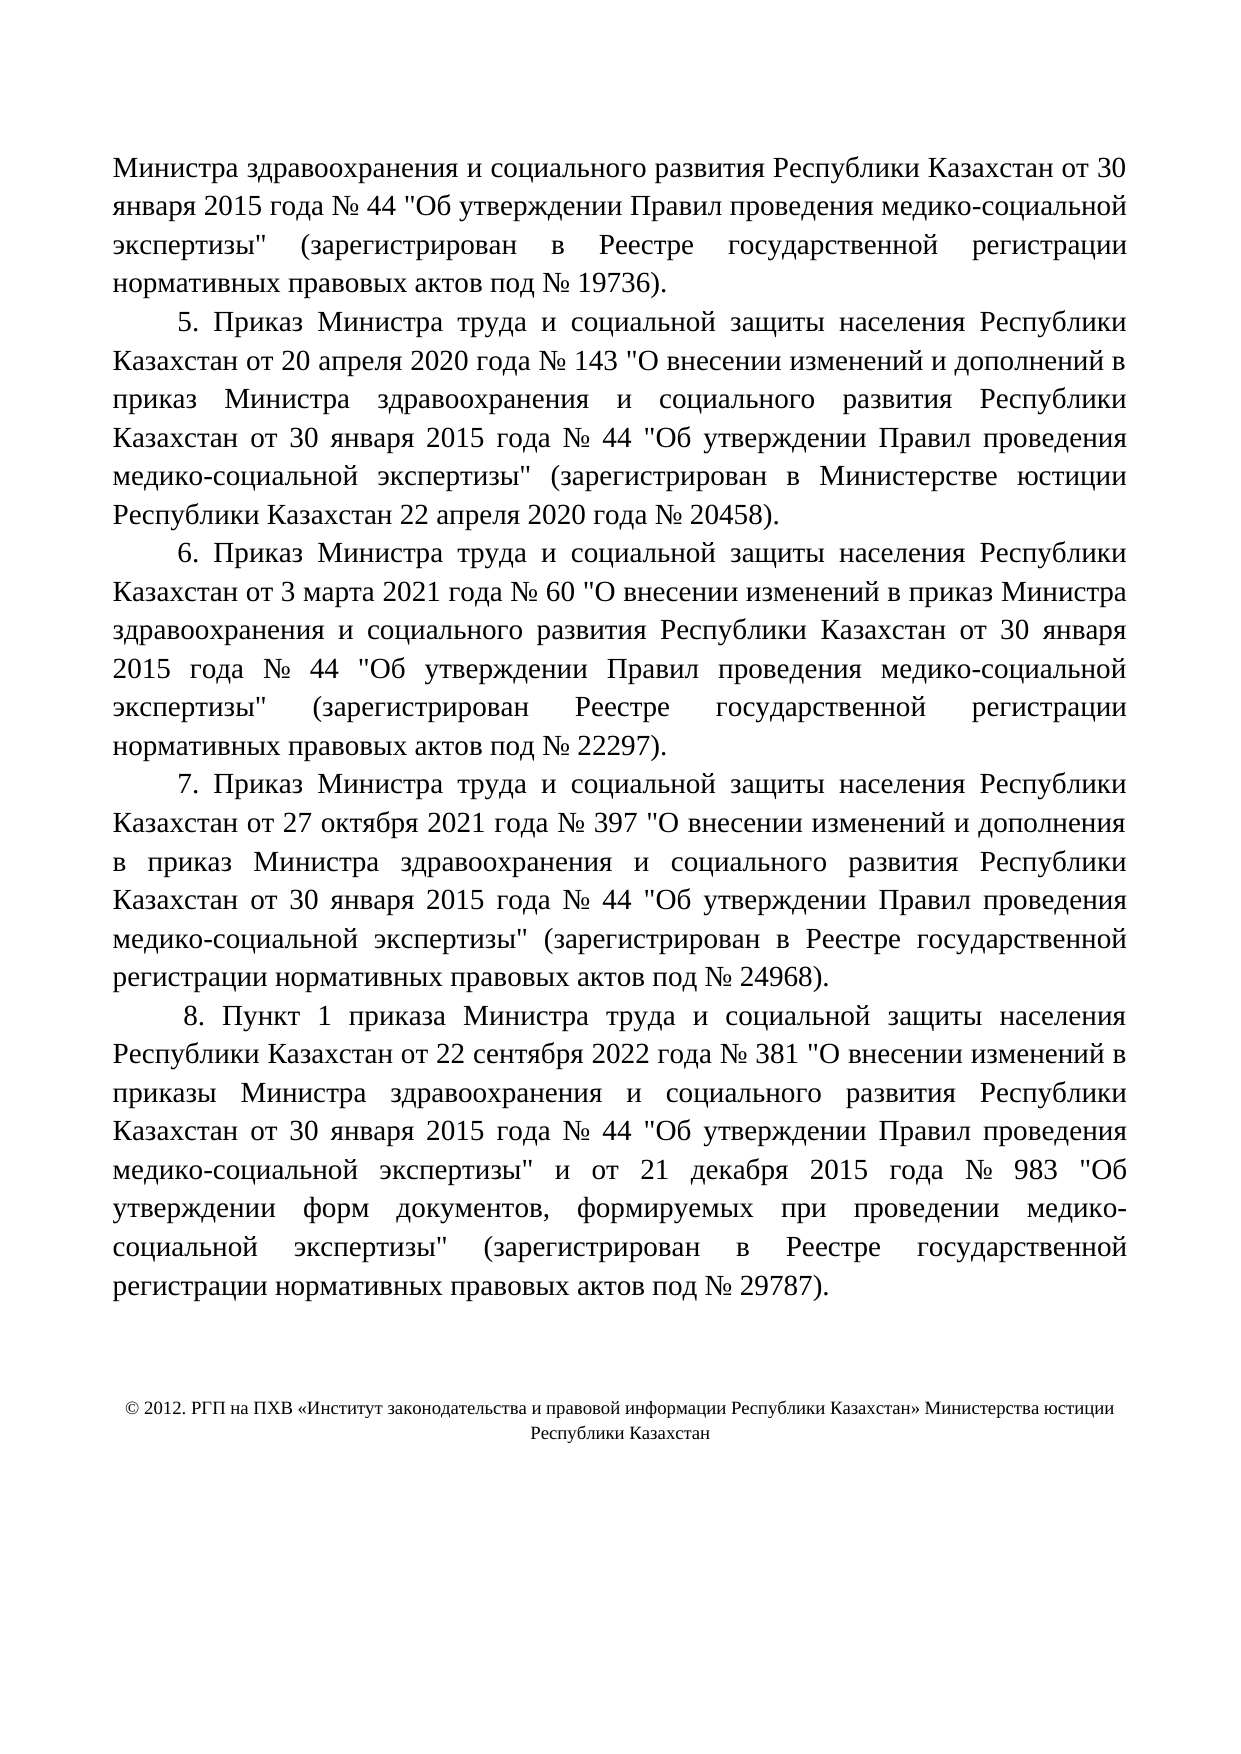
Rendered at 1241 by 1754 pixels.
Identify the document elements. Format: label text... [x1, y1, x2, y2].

text © 2012. РГП на ПХВ «Институт законодательства и правовой информации Республики Казахстан» Министерства юстиции Республики Казахстан [112, 1397, 1128, 1443]
text 5. Приказ Министра труда и социальной защиты населения Республики Казахстан от 20 апреля 2020 года № 143 "О внесении изменений и дополнений в приказ Министра здравоохранения и социального развития Республики Казахстан от 30 января 2015 года № 44 "Об утверждении Правил проведения медико-социальной экспертизы" (зарегистрирован в Министерстве юстиции Республики Казахстан 22 апреля 2020 года № 20458). [112, 304, 1128, 530]
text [112, 150, 1128, 299]
text 7. Приказ Министра труда и социальной защиты населения Республики Казахстан от 27 октября 2021 года № 397 "О внесении изменений и дополнения в приказ Министра здравоохранения и социального развития Республики Казахстан от 30 января 2015 года № 44 "Об утверждении Правил проведения медико-социальной экспертизы" (зарегистрирован в Реестре государственной регистрации нормативных правовых актов под № 24968). [112, 767, 1128, 993]
text 6. Приказ Министра труда и социальной защиты населения Республики Казахстан от 3 марта 2021 года № 60 "О внесении изменений в приказ Министра здравоохранения и социального развития Республики Казахстан от 30 января 2015 года № 44 "Об утверждении Правил проведения медико-социальной экспертизы" (зарегистрирован Реестре государственной регистрации нормативных правовых актов под № 22297). [112, 535, 1128, 762]
text 8. Пункт 1 приказа Министра труда и социальной защиты населения Республики Казахстан от 22 сентября 2022 года № 381 "О внесении изменений в приказы Министра здравоохранения и социального развития Республики Казахстан от 30 января 2015 года № 44 "Об утверждении Правил проведения медико-социальной экспертизы" и от 21 декабря 2015 года № 983 "Об утверждении форм документов, формируемых при проведении медико-социальной экспертизы" (зарегистрирован в Реестре государственной регистрации нормативных правовых актов под № 29787). [112, 998, 1128, 1301]
